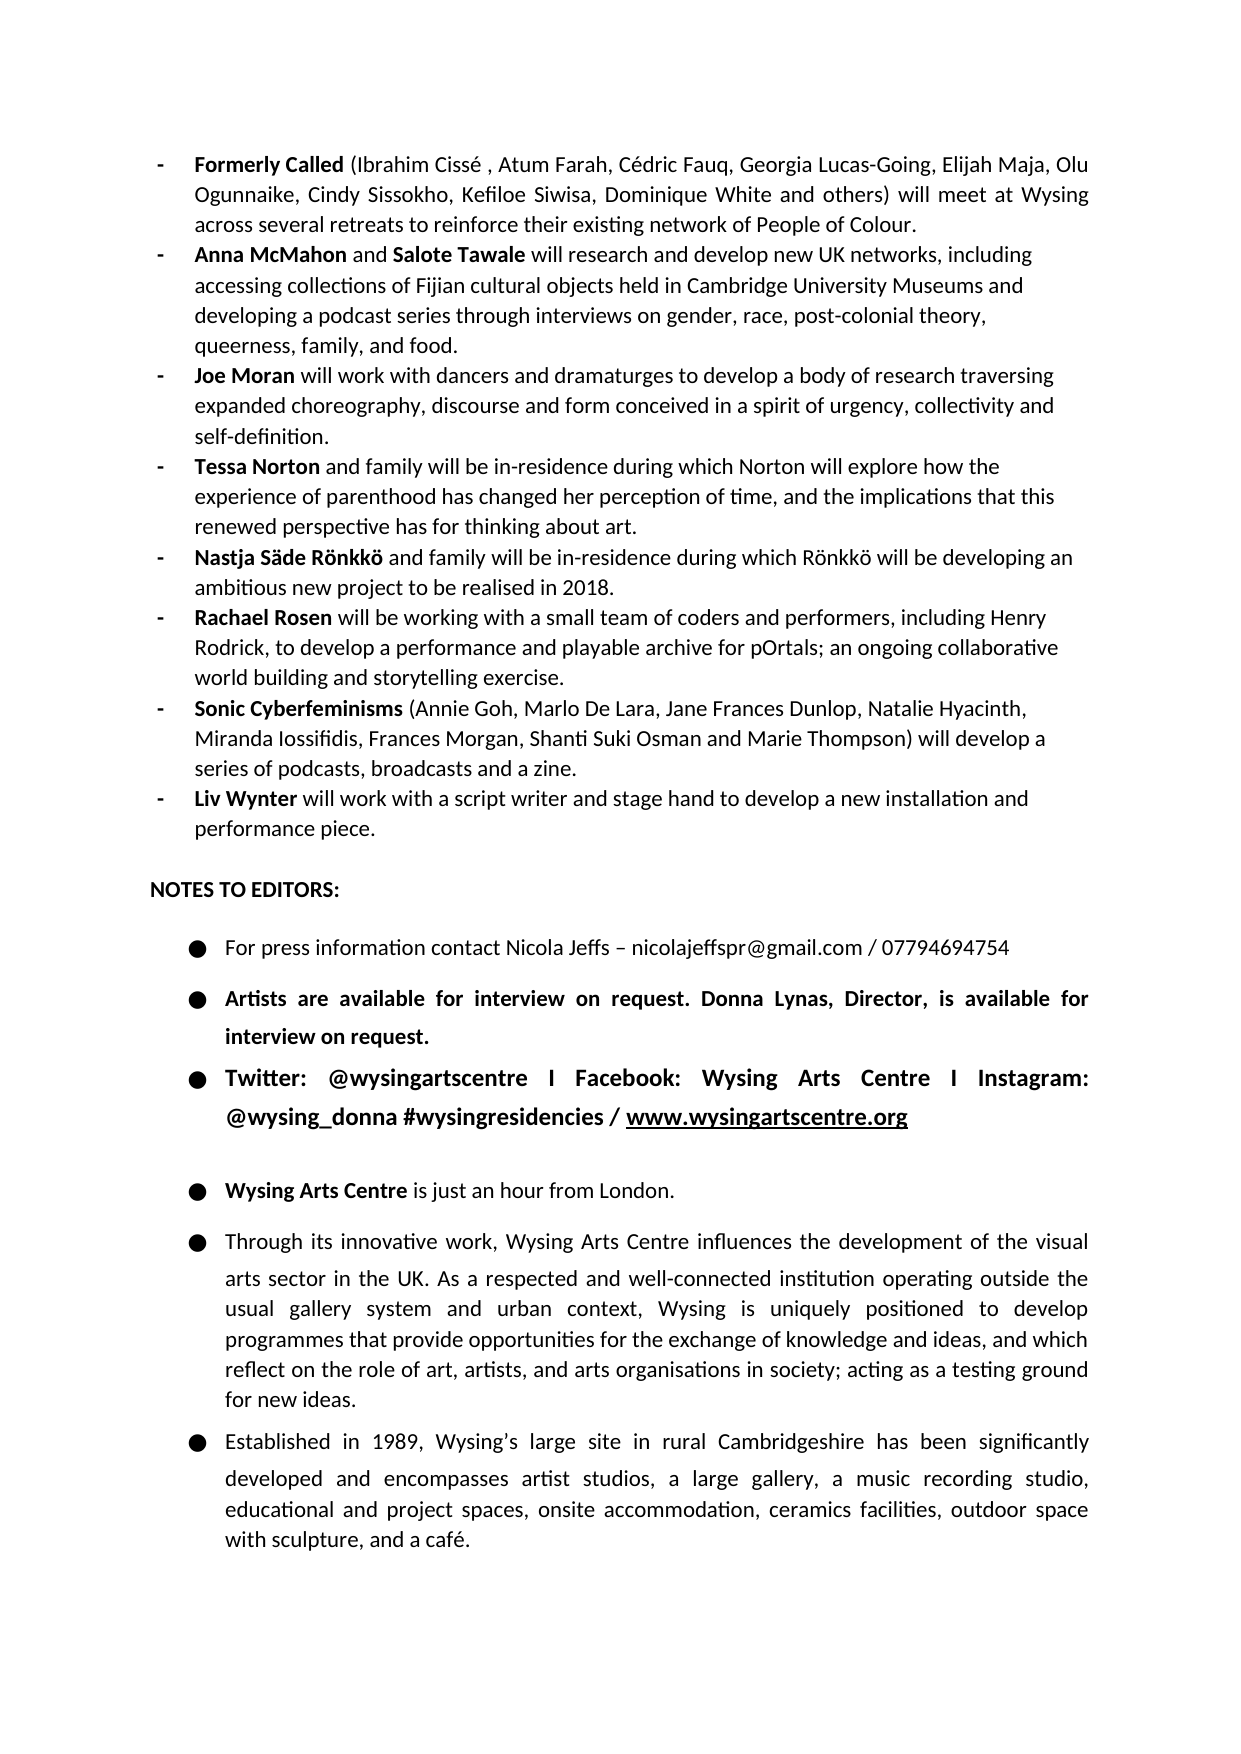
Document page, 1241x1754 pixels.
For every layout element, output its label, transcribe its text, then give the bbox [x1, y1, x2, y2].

list Nastja Säde Rönkkö and family will be in-residence during which Rönkkö will be developing an ambitious new project to be realised in 2018. [157, 543, 1090, 601]
list Tessa Norton and family will be in-residence during which Norton will explore how the experience of parenthood has changed her perception of time, and the implications that this renewed perspective has for thinking about art. [157, 452, 1090, 541]
list Through its innovative work, Wysing Arts Centre influences the development of the visual arts sector in the UK. As a respected and well-connected institution operating outside the usual gallery system and urban context, Wysing is uniquely positioned to develop programmes that provide opportunities for the exchange of knowledge and ideas, and which reflect on the role of art, artists, and arts organisations in society; acting as a testing ground for new ideas. [187, 1215, 1090, 1413]
list Wysing Arts Centre is just an hour from London. [187, 1164, 1090, 1211]
text NOTES TO EDITORS: [150, 875, 1090, 903]
list Artists are available for interview on request. Donna Lynas, Director, is available for interview on request. [187, 973, 1090, 1050]
list For press information contact Nicola Jeffs – nicolajeffspr@gmail.com / 07794694754 [187, 922, 1090, 969]
list Twitter: @wysingartscentre I Facebook: Wysing Arts Centre I Instagram: @wysing_donna #wysingresidencies / www.wysingartscentre.org [187, 1052, 1090, 1132]
list Liv Wynter will work with a script writer and stage hand to develop a new installation and performance piece. [157, 784, 1090, 843]
list Rachael Rosen will be working with a small team of coders and performers, including Henry Rodrick, to develop a performance and playable archive for pOrtals; an ongoing collaborative world building and storytelling exercise. [157, 603, 1090, 692]
list Sonic Cyberfeminisms (Annie Goh, Marlo De Lara, Jane Frances Dunlop, Natalie Hyacinth, Miranda Iossifidis, Frances Morgan, Shanti Suki Osman and Marie Thompson) will develop a series of podcasts, broadcasts and a zine. [157, 694, 1090, 782]
list Joe Moran will work with dancers and dramaturges to develop a body of research traversing expanded choreography, discourse and form conceived in a spirit of urgency, collectivity and self-definition. [157, 361, 1090, 450]
list Formerly Called (Ibrahim Cissé , Atum Farah, Cédric Fauq, Georgia Lucas-Going, Elijah Maja, Olu Ogunnaike, Cindy Sissokho, Kefiloe Siwisa, Dominique White and others) will meet at Wysing across several retreats to reinforce their existing network of People of Colour. [157, 150, 1090, 238]
list Established in 1989, Wysing’s large site in rural Cambridgeshire has been significantly developed and encompasses artist studios, a large gallery, a music recording studio, educational and project spaces, onsite accommodation, ceramics facilities, outdoor space with sculpture, and a café. [187, 1415, 1090, 1553]
list Anna McMahon and Salote Tawale will research and develop new UK networks, including accessing collections of Fijian cultural objects held in Cambridge University Museums and developing a podcast series through interviews on gender, race, post-colonial theory, queerness, family, and food. [157, 241, 1090, 359]
